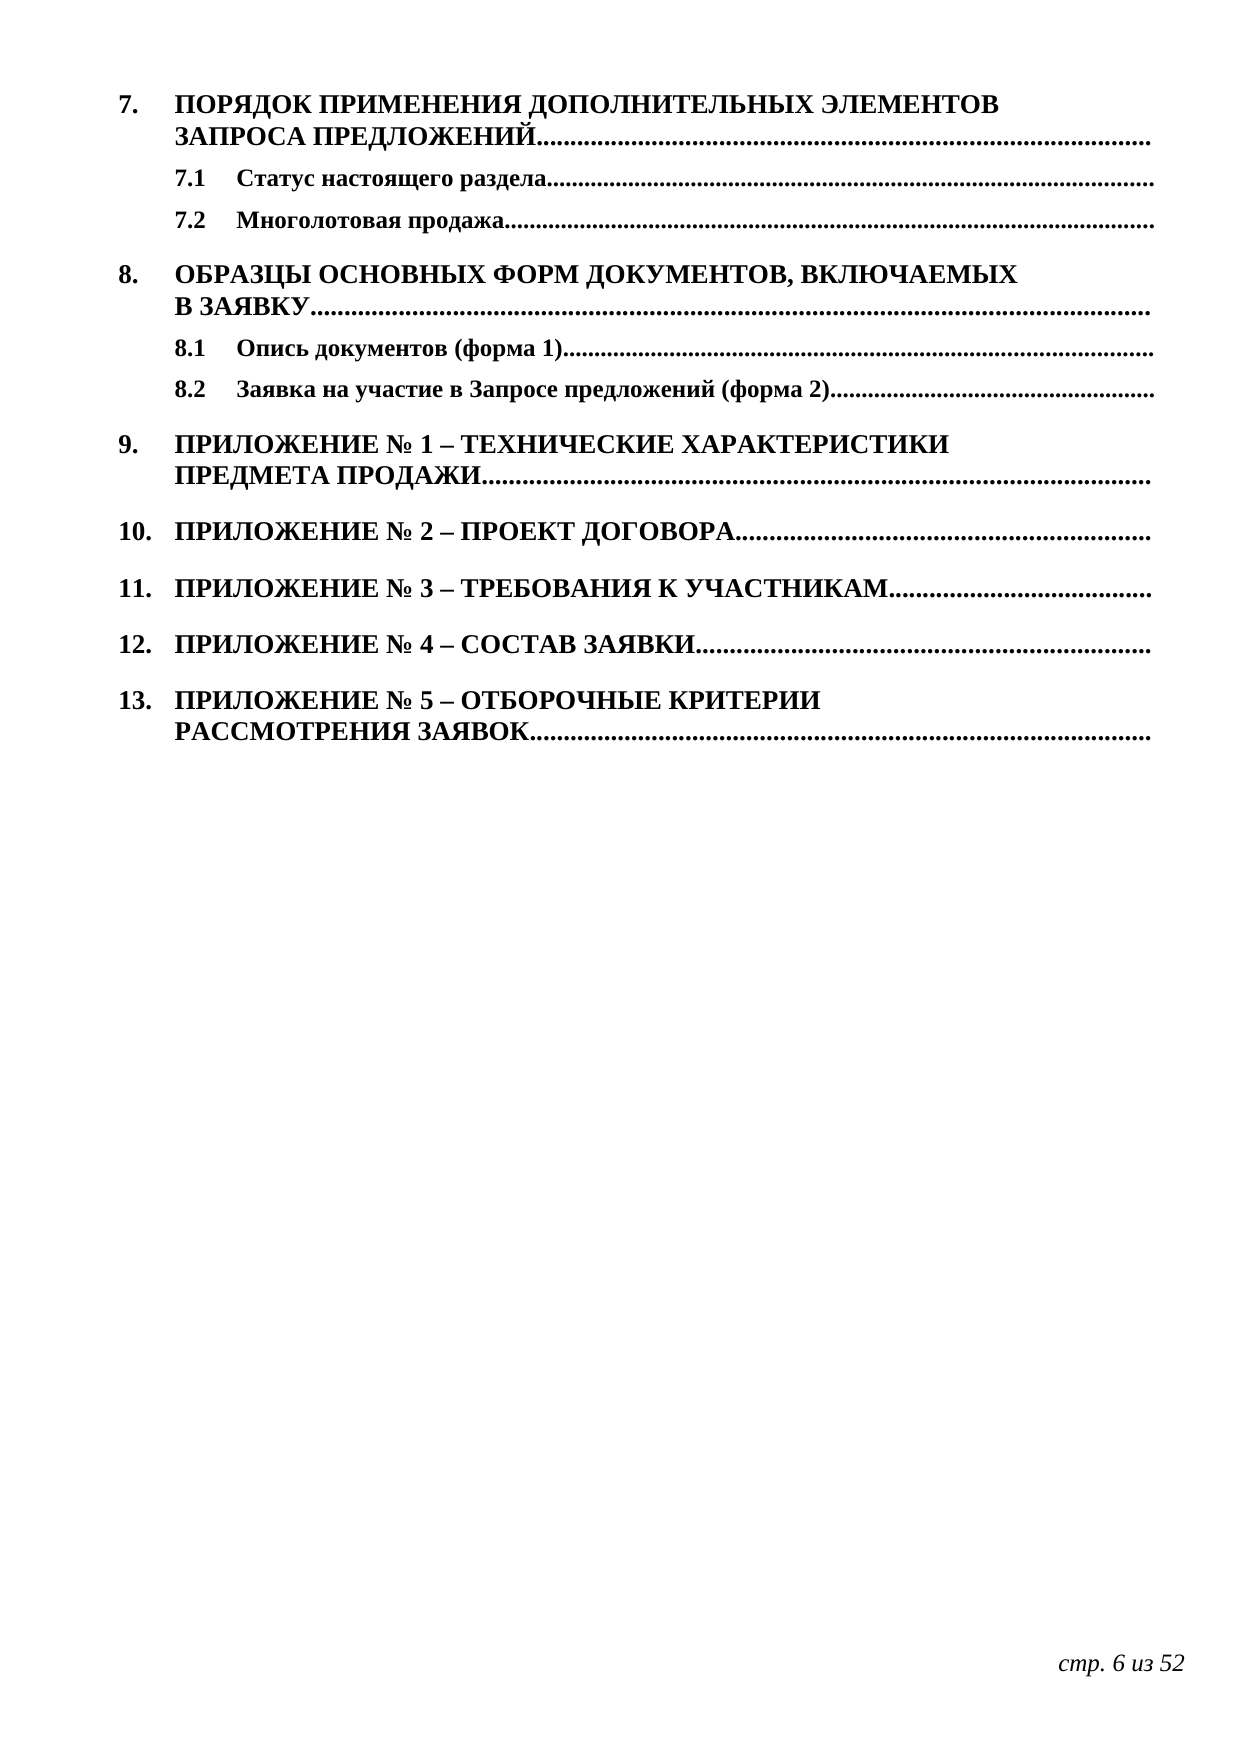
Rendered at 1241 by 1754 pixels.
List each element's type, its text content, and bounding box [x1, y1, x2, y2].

text 11. ПРИЛОЖЕНИЕ № 3 – ТРЕБОВАНИЯ К УЧАСТНИКАМ 55 [118, 572, 1063, 603]
text 8.2 Заявка на участие в Запросе предложений (форма 2) 26 [174, 374, 1093, 403]
text 8.1 Опись документов (форма 1) 24 [174, 333, 1093, 362]
text 12. ПРИЛОЖЕНИЕ № 4 – СОСТАВ ЗАЯВКИ 60 [118, 628, 1063, 659]
text 13. ПРИЛОЖЕНИЕ № 5 – ОТБОРОЧНЫЕ КРИТЕРИИ РАССМОТРЕНИЯ ЗАЯВОК 61 [118, 684, 1063, 746]
text 7. ПОРЯДОК ПРИМЕНЕНИЯ ДОПОЛНИТЕЛЬНЫХ ЭЛЕМЕНТОВ ЗАПРОСА ПРЕДЛОЖЕНИЙ 23 [118, 89, 1063, 151]
text 7.1 Статус настоящего раздела 23 [174, 163, 1093, 192]
text 10. ПРИЛОЖЕНИЕ № 2 – ПРОЕКТ ДОГОВОРА 45 [118, 516, 1063, 547]
text 7.2 Многолотовая продажа 23 [174, 205, 1093, 233]
text 8. ОБРАЗЦЫ ОСНОВНЫХ ФОРМ ДОКУМЕНТОВ, ВКЛЮЧАЕМЫХ В ЗАЯВКУ 24 [118, 258, 1063, 321]
text 9. ПРИЛОЖЕНИЕ № 1 – ТЕХНИЧЕСКИЕ ХАРАКТЕРИСТИКИ ПРЕДМЕТА ПРОДАЖИ 32 [118, 428, 1063, 491]
